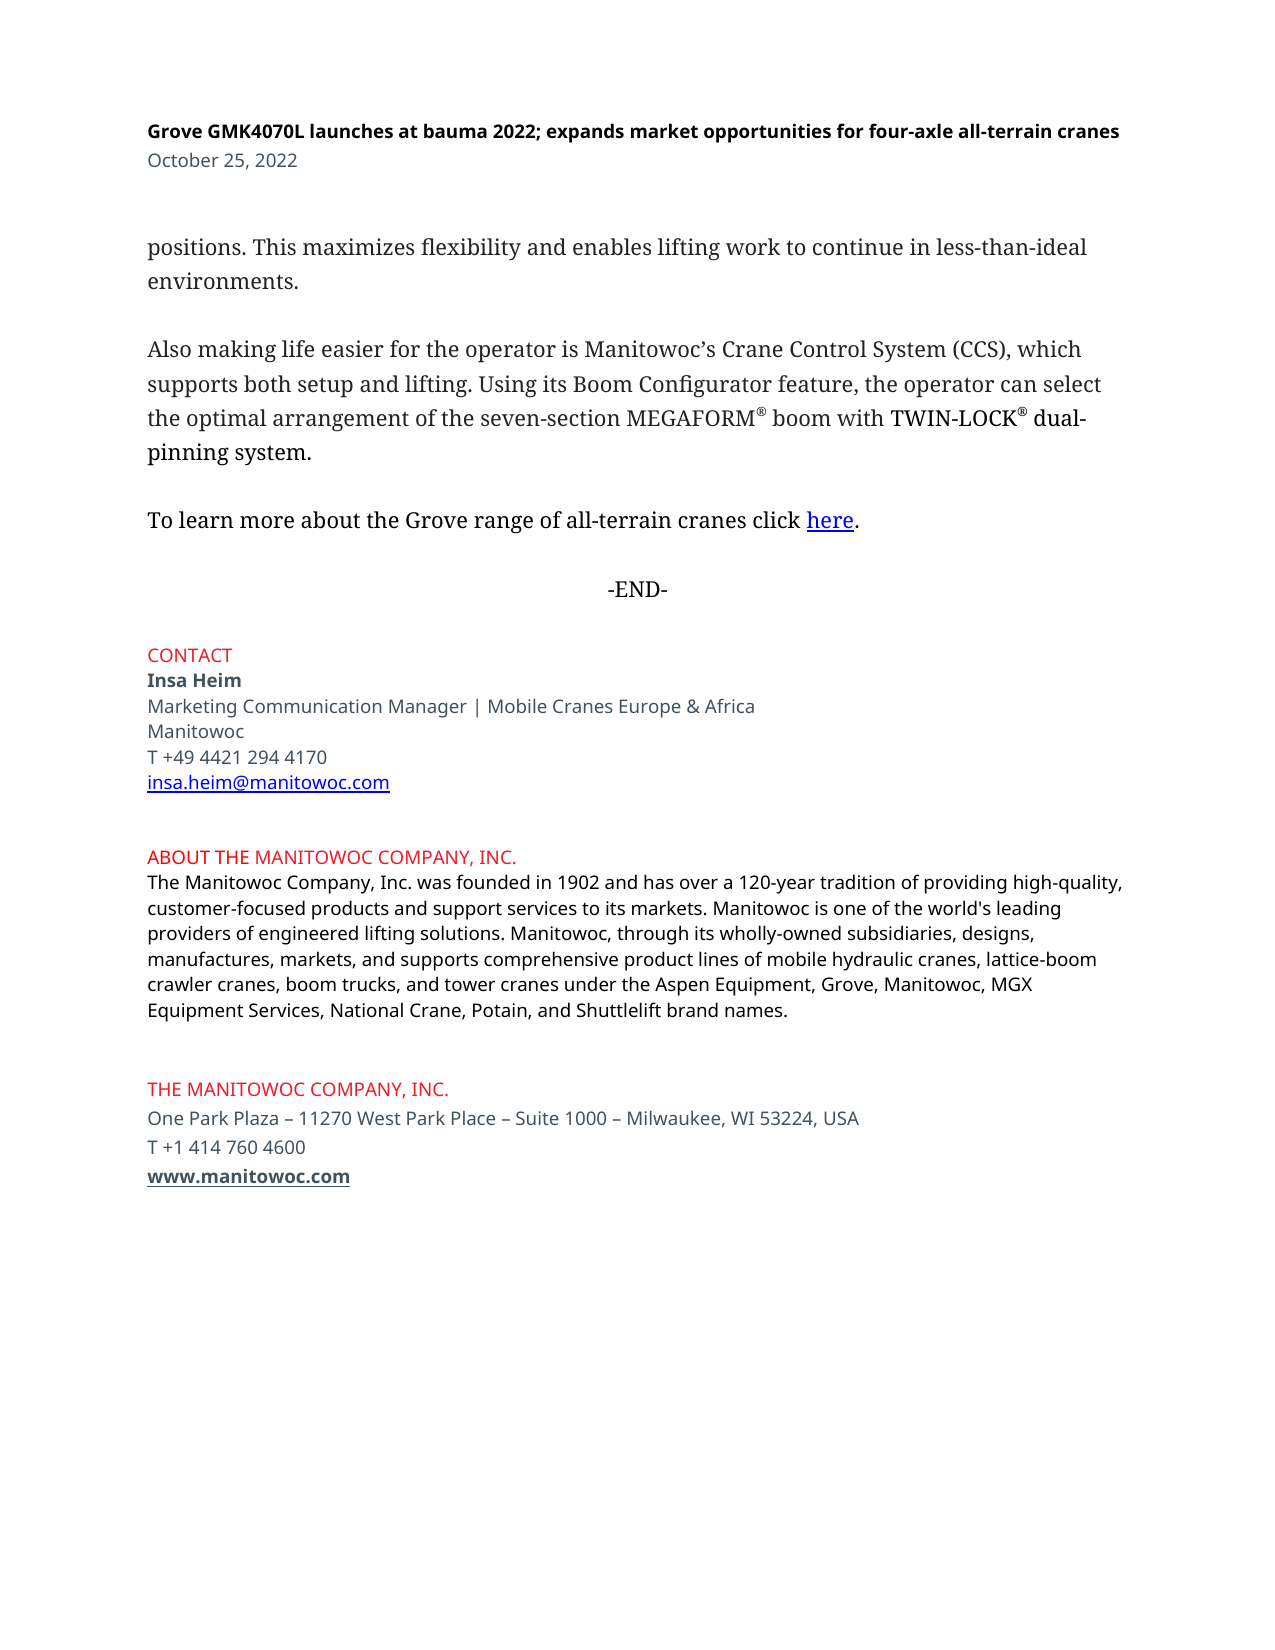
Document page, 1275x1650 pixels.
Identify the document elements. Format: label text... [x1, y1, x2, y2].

text Manitowoc [147, 718, 1128, 744]
text T +1 414 760 4600 [147, 1134, 1128, 1160]
text To learn more about the Grove range of all-terrain cranes click here. [147, 505, 1128, 535]
text Marketing Communication Manager | Mobile Cranes Europe & Africa [147, 693, 1128, 718]
text insa.heim@manitowoc.com [147, 769, 1128, 795]
text THE MANITOWOC COMPANY, INC. [147, 1076, 1128, 1102]
text One Park Plaza – 11270 West Park Place – Suite 1000 – Milwaukee, WI 53224, USA [147, 1105, 1128, 1131]
text www.manitowoc.com [147, 1164, 1128, 1189]
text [147, 232, 1128, 296]
text ABOUT THE MANITOWOC COMPANY, INC. [147, 844, 1128, 869]
text CONTACT [147, 642, 1128, 667]
text -END- [147, 573, 1128, 603]
text T +49 4421 294 4170 [147, 744, 1128, 769]
text Also making life easier for the operator is Manitowoc’s Crane Control System (CCS), which supports both setup and lifting. Using its Boom Configurator feature, the operator can select the optimal arrangement of the seven-section MEGAFORM® boom with TWIN-LOCK® dual-pinning system. [147, 334, 1128, 467]
text The Manitowoc Company, Inc. was founded in 1902 and has over a 120-year tradition of providing high-quality, customer-focused products and support services to its markets. Manitowoc is one of the world's leading providers of engineered lifting solutions. Manitowoc, through its wholly-owned subsidiaries, designs, manufactures, markets, and supports comprehensive product lines of mobile hydraulic cranes, lattice-boom crawler cranes, boom trucks, and tower cranes under the Aspen Equipment, Grove, Manitowoc, MGX Equipment Services, National Crane, Potain, and Shuttlelift brand names. [147, 869, 1128, 1023]
text Insa Heim [147, 667, 1128, 693]
